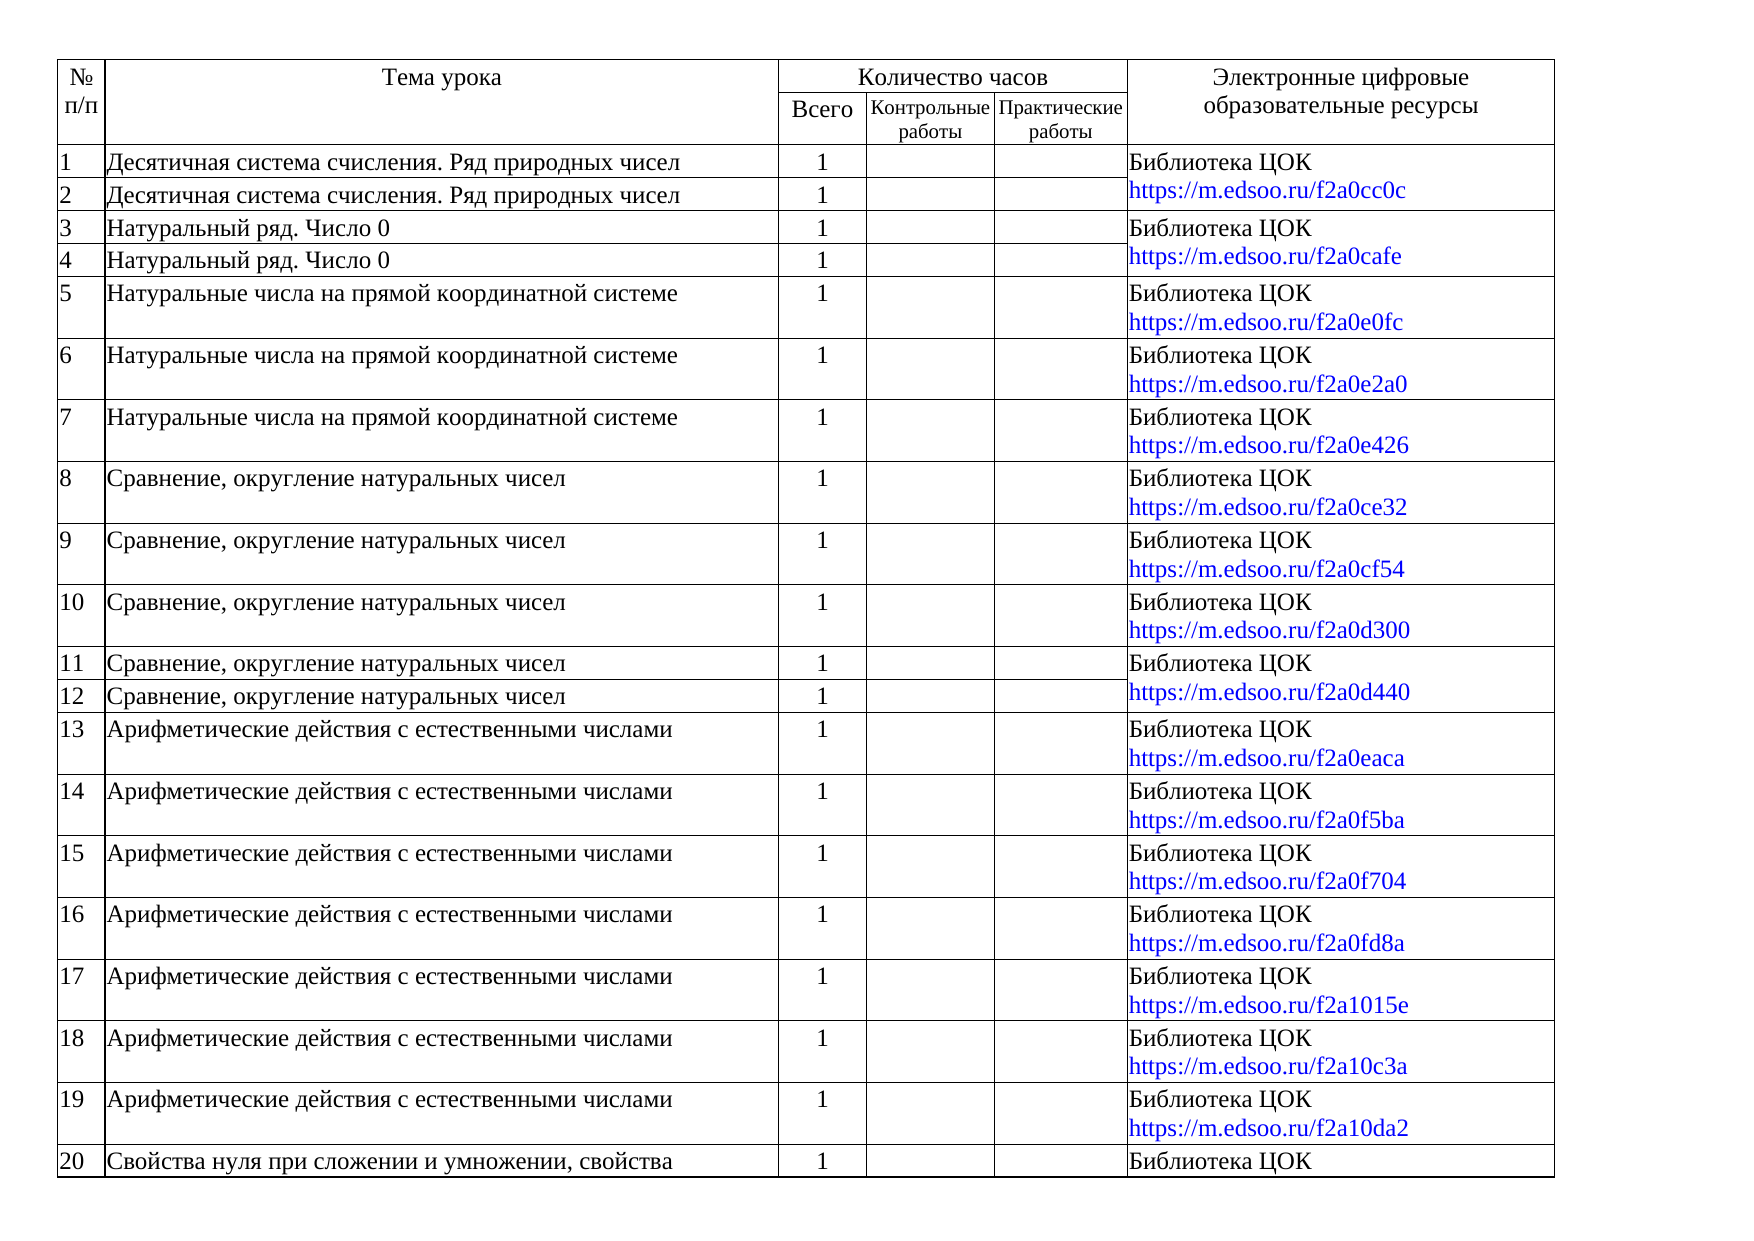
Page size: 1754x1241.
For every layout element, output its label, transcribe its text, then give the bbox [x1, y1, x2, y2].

table_cell [995, 339, 1127, 399]
table_cell 1 [779, 211, 866, 243]
table_cell 17 [58, 960, 104, 1020]
table_cell Контрольные работы [867, 93, 994, 144]
table_cell 1 [779, 400, 866, 461]
table_cell Библиотека ЦОК https://m.edsoo.ru/f2a0d300 [1128, 585, 1554, 646]
table_cell 1 [58, 145, 104, 177]
table_header Электронные цифровые образовательные ресурсы [1128, 60, 1554, 144]
table_cell 20 [58, 1145, 104, 1176]
table_cell Библиотека ЦОК https://m.edsoo.ru/f2a0cc0c [1128, 145, 1554, 210]
table_header № п/п [58, 60, 104, 144]
table_cell [867, 898, 994, 958]
table_cell Арифметические действия с естественными числами [106, 713, 778, 773]
table_cell 1 [779, 960, 866, 1020]
table_cell [867, 339, 994, 399]
table_cell 4 [58, 244, 104, 276]
table_cell [995, 647, 1127, 679]
table_cell [867, 400, 994, 461]
table_cell Натуральные числа на прямой координатной системе [106, 400, 778, 461]
table_cell 1 [779, 713, 866, 773]
table_cell [995, 145, 1127, 177]
table_cell 13 [58, 713, 104, 773]
table_cell [995, 277, 1127, 338]
table_cell [867, 585, 994, 646]
table_cell 19 [58, 1083, 104, 1143]
table_cell Десятичная система счисления. Ряд природных чисел [106, 145, 778, 177]
table_cell 6 [58, 339, 104, 399]
table_cell 1 [779, 836, 866, 897]
table_cell 1 [779, 775, 866, 835]
table_cell Библиотека ЦОК https://m.edsoo.ru/f2a0e0fc [1128, 277, 1554, 338]
table_cell Библиотека ЦОК https://m.edsoo.ru/f2a0eaca [1128, 713, 1554, 773]
table_cell Практические работы [995, 93, 1127, 144]
table_cell [995, 1083, 1127, 1143]
table_cell 1 [779, 339, 866, 399]
table_cell 1 [779, 1083, 866, 1143]
table_cell 9 [58, 524, 104, 584]
table_cell Библиотека ЦОК https://m.edsoo.ru/f2a0fd8a [1128, 898, 1554, 958]
table_cell 1 [779, 145, 866, 177]
table_cell [867, 1145, 994, 1176]
table_cell Библиотека ЦОК https://m.edsoo.ru/f2a0cafe [1128, 211, 1554, 276]
table_cell [995, 524, 1127, 584]
table_cell Сравнение, округление натуральных чисел [106, 462, 778, 523]
table_cell Библиотека ЦОК https://m.edsoo.ru/f2a0cf54 [1128, 524, 1554, 584]
table_header Количество часов [779, 60, 1127, 92]
table_cell [867, 524, 994, 584]
table_cell [995, 1145, 1127, 1176]
table_cell Натуральный ряд. Число 0 [106, 211, 778, 243]
table_cell [867, 647, 994, 679]
table_header Тема урока [106, 60, 778, 144]
table_cell 15 [58, 836, 104, 897]
table_cell 1 [779, 1021, 866, 1082]
table_cell Библиотека ЦОК https://m.edsoo.ru/f2a0e2a0 [1128, 339, 1554, 399]
table_cell Библиотека ЦОК https://m.edsoo.ru/f2a10c3a [1128, 1021, 1554, 1082]
table_cell [995, 400, 1127, 461]
table_cell [867, 145, 994, 177]
table_cell Десятичная система счисления. Ряд природных чисел [106, 178, 778, 210]
table_cell 1 [779, 524, 866, 584]
table_cell [995, 713, 1127, 773]
table_cell [995, 211, 1127, 243]
table_cell 10 [58, 585, 104, 646]
table_cell Библиотека ЦОК https://m.edsoo.ru/f2a10da2 [1128, 1083, 1554, 1143]
table_cell Сравнение, округление натуральных чисел [106, 647, 778, 679]
table_cell Арифметические действия с естественными числами [106, 836, 778, 897]
table_cell [867, 713, 994, 773]
table_cell [995, 680, 1127, 712]
table_cell 18 [58, 1021, 104, 1082]
table_cell Натуральный ряд. Число 0 [106, 244, 778, 276]
table_cell Сравнение, округление натуральных чисел [106, 585, 778, 646]
table_cell 3 [58, 211, 104, 243]
table_cell 1 [779, 244, 866, 276]
table_cell [867, 277, 994, 338]
table_cell Библиотека ЦОК https://m.edsoo.ru/f2a0f5ba [1128, 775, 1554, 835]
table_cell [995, 462, 1127, 523]
table_cell [995, 836, 1127, 897]
table_cell 1 [779, 647, 866, 679]
table_cell 8 [58, 462, 104, 523]
table_cell 12 [58, 680, 104, 712]
table_cell Арифметические действия с естественными числами [106, 960, 778, 1020]
table_cell Библиотека ЦОК https://m.edsoo.ru/f2a1015e [1128, 960, 1554, 1020]
table_cell Натуральные числа на прямой координатной системе [106, 339, 778, 399]
table_cell Арифметические действия с естественными числами [106, 898, 778, 958]
table_cell 1 [779, 585, 866, 646]
table_cell [995, 775, 1127, 835]
table_cell [867, 1021, 994, 1082]
table_cell [867, 680, 994, 712]
table_cell Арифметические действия с естественными числами [106, 1083, 778, 1143]
table_cell [867, 1083, 994, 1143]
table_cell 1 [779, 178, 866, 210]
table_cell [867, 211, 994, 243]
table_cell 2 [58, 178, 104, 210]
table_cell 1 [779, 1145, 866, 1176]
table_cell [867, 462, 994, 523]
table_cell Сравнение, округление натуральных чисел [106, 524, 778, 584]
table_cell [1128, 1145, 1554, 1176]
table_cell 1 [779, 277, 866, 338]
table_cell [867, 960, 994, 1020]
table_cell Всего [779, 93, 866, 144]
table_cell 1 [779, 462, 866, 523]
table_cell Натуральные числа на прямой координатной системе [106, 277, 778, 338]
table_cell [995, 1021, 1127, 1082]
table_cell 7 [58, 400, 104, 461]
table_cell Библиотека ЦОК https://m.edsoo.ru/f2a0ce32 [1128, 462, 1554, 523]
table_cell [867, 244, 994, 276]
table_cell 14 [58, 775, 104, 835]
table_cell [995, 898, 1127, 958]
table_cell 11 [58, 647, 104, 679]
table_cell 1 [779, 680, 866, 712]
table_cell Арифметические действия с естественными числами [106, 775, 778, 835]
table_cell [867, 178, 994, 210]
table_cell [106, 1145, 778, 1176]
table_cell Арифметические действия с естественными числами [106, 1021, 778, 1082]
table_cell [867, 836, 994, 897]
table_cell Сравнение, округление натуральных чисел [106, 680, 778, 712]
table_cell Библиотека ЦОК https://m.edsoo.ru/f2a0f704 [1128, 836, 1554, 897]
table_cell [995, 960, 1127, 1020]
table_cell [995, 178, 1127, 210]
table_cell 5 [58, 277, 104, 338]
table_cell 1 [779, 898, 866, 958]
table_cell Библиотека ЦОК https://m.edsoo.ru/f2a0d440 [1128, 647, 1554, 712]
table_cell Библиотека ЦОК https://m.edsoo.ru/f2a0e426 [1128, 400, 1554, 461]
table_cell [995, 244, 1127, 276]
table_cell [995, 585, 1127, 646]
table_cell 16 [58, 898, 104, 958]
table_cell [867, 775, 994, 835]
